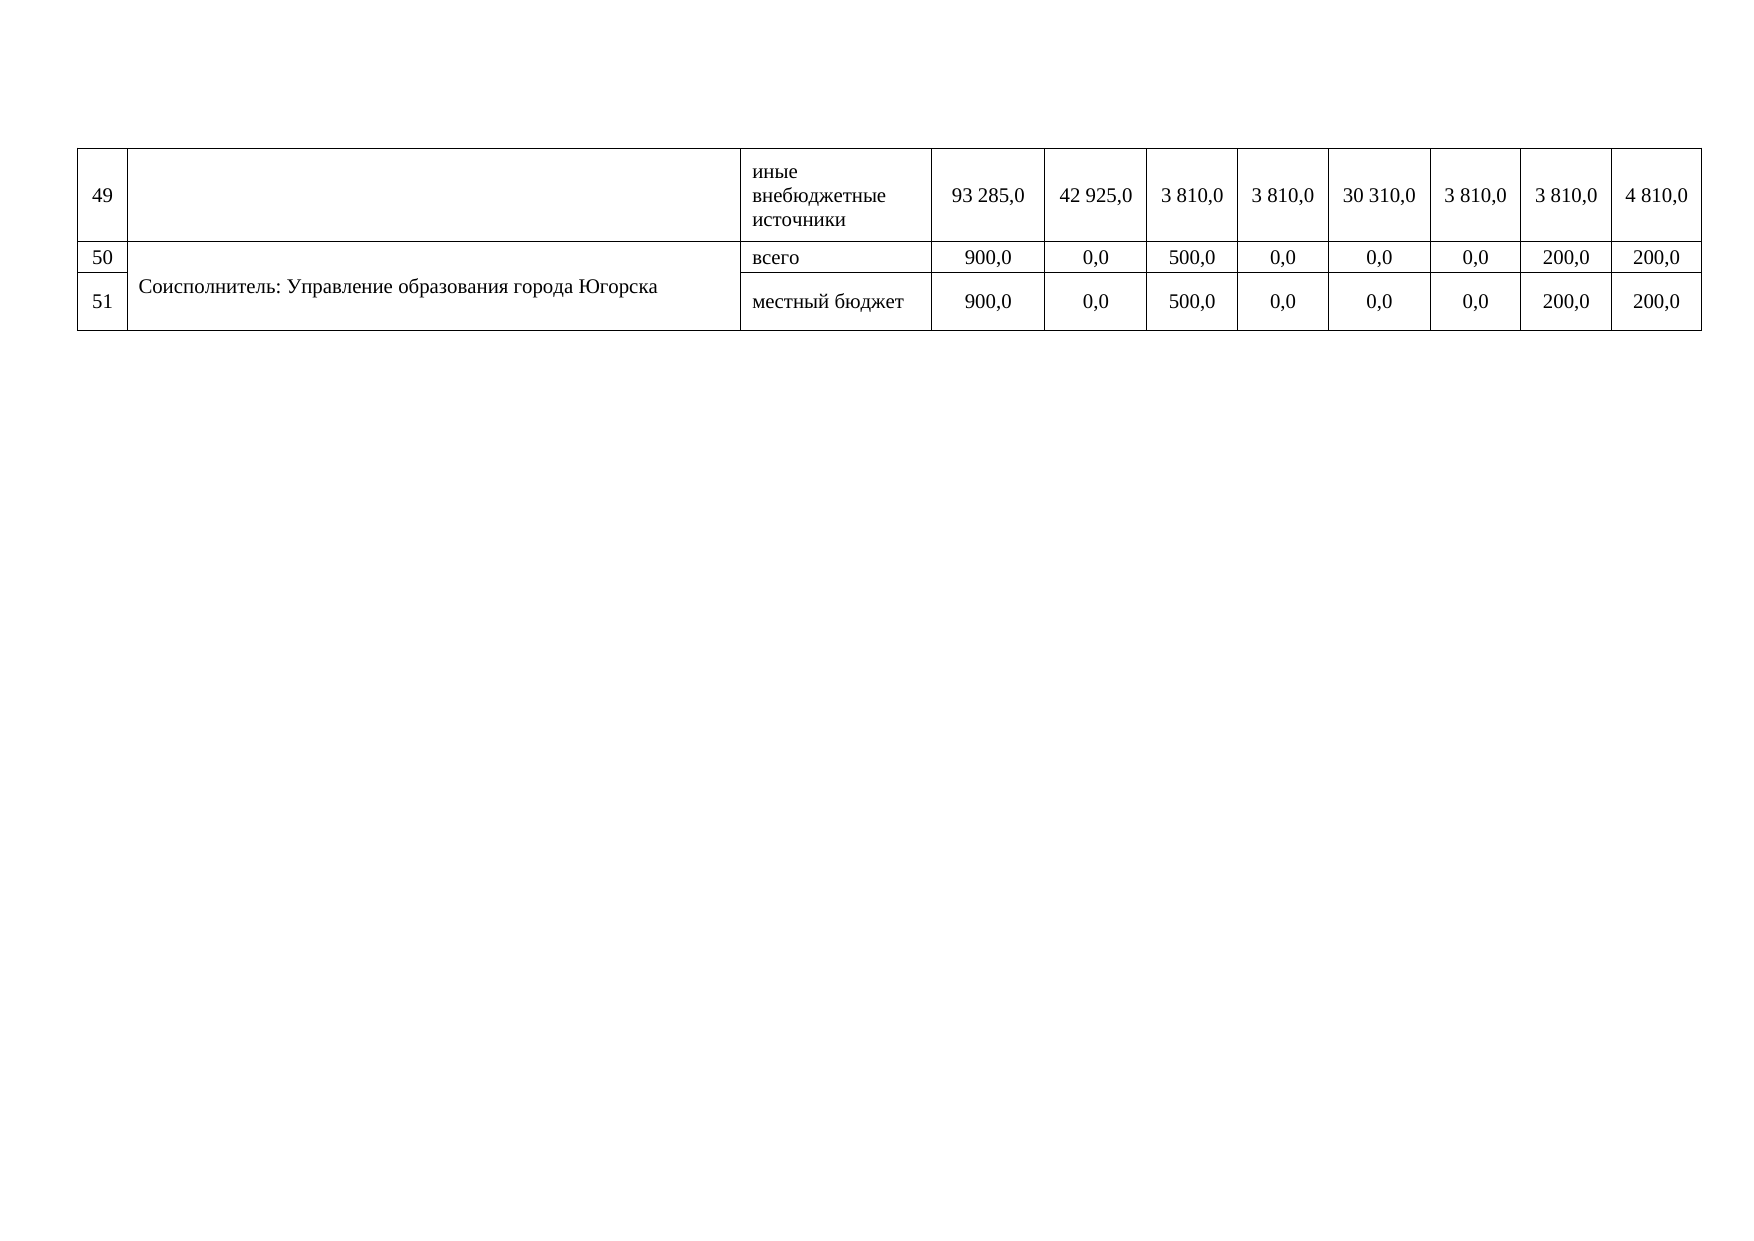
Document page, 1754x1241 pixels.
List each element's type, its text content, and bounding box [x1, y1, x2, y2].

table_cell 900,0 [932, 273, 1044, 330]
table_cell 0,0 [1238, 242, 1328, 272]
table_cell 0,0 [1045, 242, 1146, 272]
table_cell 0,0 [1329, 273, 1430, 330]
table_cell 3 810,0 [1238, 149, 1328, 241]
table_cell 30 310,0 [1329, 149, 1430, 241]
table_cell 0,0 [1431, 273, 1520, 330]
table_cell 0,0 [1045, 273, 1146, 330]
table_cell 200,0 [1612, 273, 1701, 330]
table_cell Соисполнитель: Управление образования города Югорска [128, 242, 740, 330]
table_cell 500,0 [1147, 242, 1237, 272]
table_cell 3 810,0 [1431, 149, 1520, 241]
table_cell иные внебюджетные источники [741, 149, 931, 241]
table_cell 93 285,0 [932, 149, 1044, 241]
table_cell местный бюджет [741, 273, 931, 330]
table_cell 200,0 [1521, 273, 1611, 330]
table_cell 900,0 [932, 242, 1044, 272]
table_cell 0,0 [1431, 242, 1520, 272]
table_cell 49 [78, 149, 127, 241]
table_cell 4 810,0 [1612, 149, 1701, 241]
table_cell 50 [78, 242, 127, 272]
table_cell 0,0 [1238, 273, 1328, 330]
table_cell 500,0 [1147, 273, 1237, 330]
table_cell 200,0 [1612, 242, 1701, 272]
table_cell 3 810,0 [1147, 149, 1237, 241]
table_cell 0,0 [1329, 242, 1430, 272]
table_cell 3 810,0 [1521, 149, 1611, 241]
table_cell 51 [78, 273, 127, 330]
table_cell 42 925,0 [1045, 149, 1146, 241]
table_cell всего [741, 242, 931, 272]
table_cell 200,0 [1521, 242, 1611, 272]
